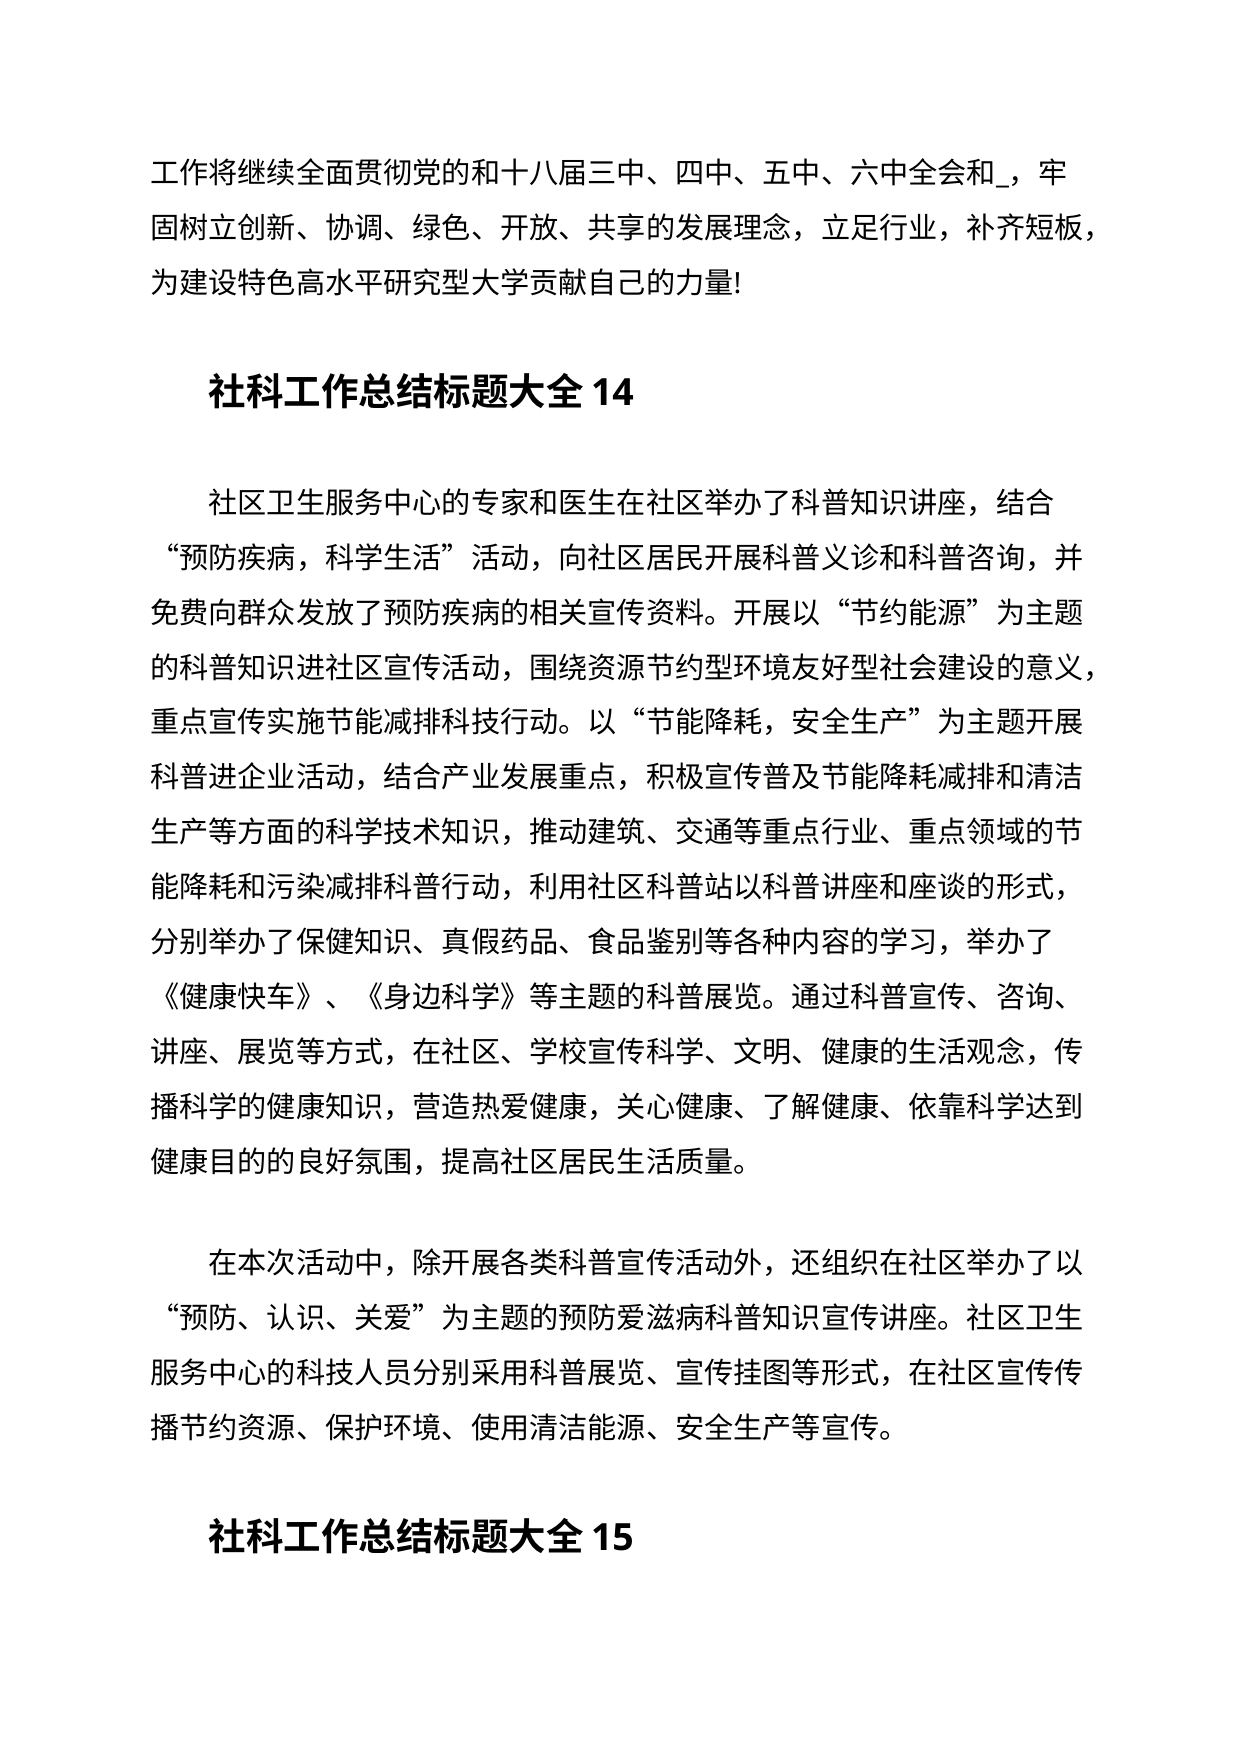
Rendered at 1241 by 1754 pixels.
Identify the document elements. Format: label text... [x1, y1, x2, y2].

text 社科工作总结标题大全15 [150, 1506, 1090, 1561]
text 社区卫生服务中心的专家和医生在社区举办了科普知识讲座，结合“预防疾病，科学生活”活动，向社区居民开展科普义诊和科普咨询，并免费向群众发放了预防疾病的相关宣传资料。开展以“节约能源”为主题的科普知识进社区宣传活动，围绕资源节约型环境友好型社会建设的意义，重点宣传实施节能减排科技行动。以“节能降耗，安全生产”为主题开展科普进企业活动，结合产业发展重点，积极宣传普及节能降耗减排和清洁生产等方面的科学技术知识，推动建筑、交通等重点行业、重点领域的节能降耗和污染减排科普行动，利用社区科普站以科普讲座和座谈的形式，分别举办了保健知识、真假药品、食品鉴别等各种内容的学习，举办了《健康快车》、《身边科学》等主题的科普展览。通过科普宣传、咨询、讲座、展览等方式，在社区、学校宣传科学、文明、健康的生活观念，传播科学的健康知识，营造热爱健康，关心健康、了解健康、依靠科学达到健康目的的良好氛围，提高社区居民生活质量。 [150, 479, 1090, 1181]
text 社科工作总结标题大全14 [150, 362, 1090, 416]
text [150, 150, 1090, 302]
text 在本次活动中，除开展各类科普宣传活动外，还组织在社区举办了以“预防、认识、关爱”为主题的预防爱滋病科普知识宣传讲座。社区卫生服务中心的科技人员分别采用科普展览、宣传挂图等形式，在社区宣传传播节约资源、保护环境、使用清洁能源、安全生产等宣传。 [150, 1240, 1090, 1447]
